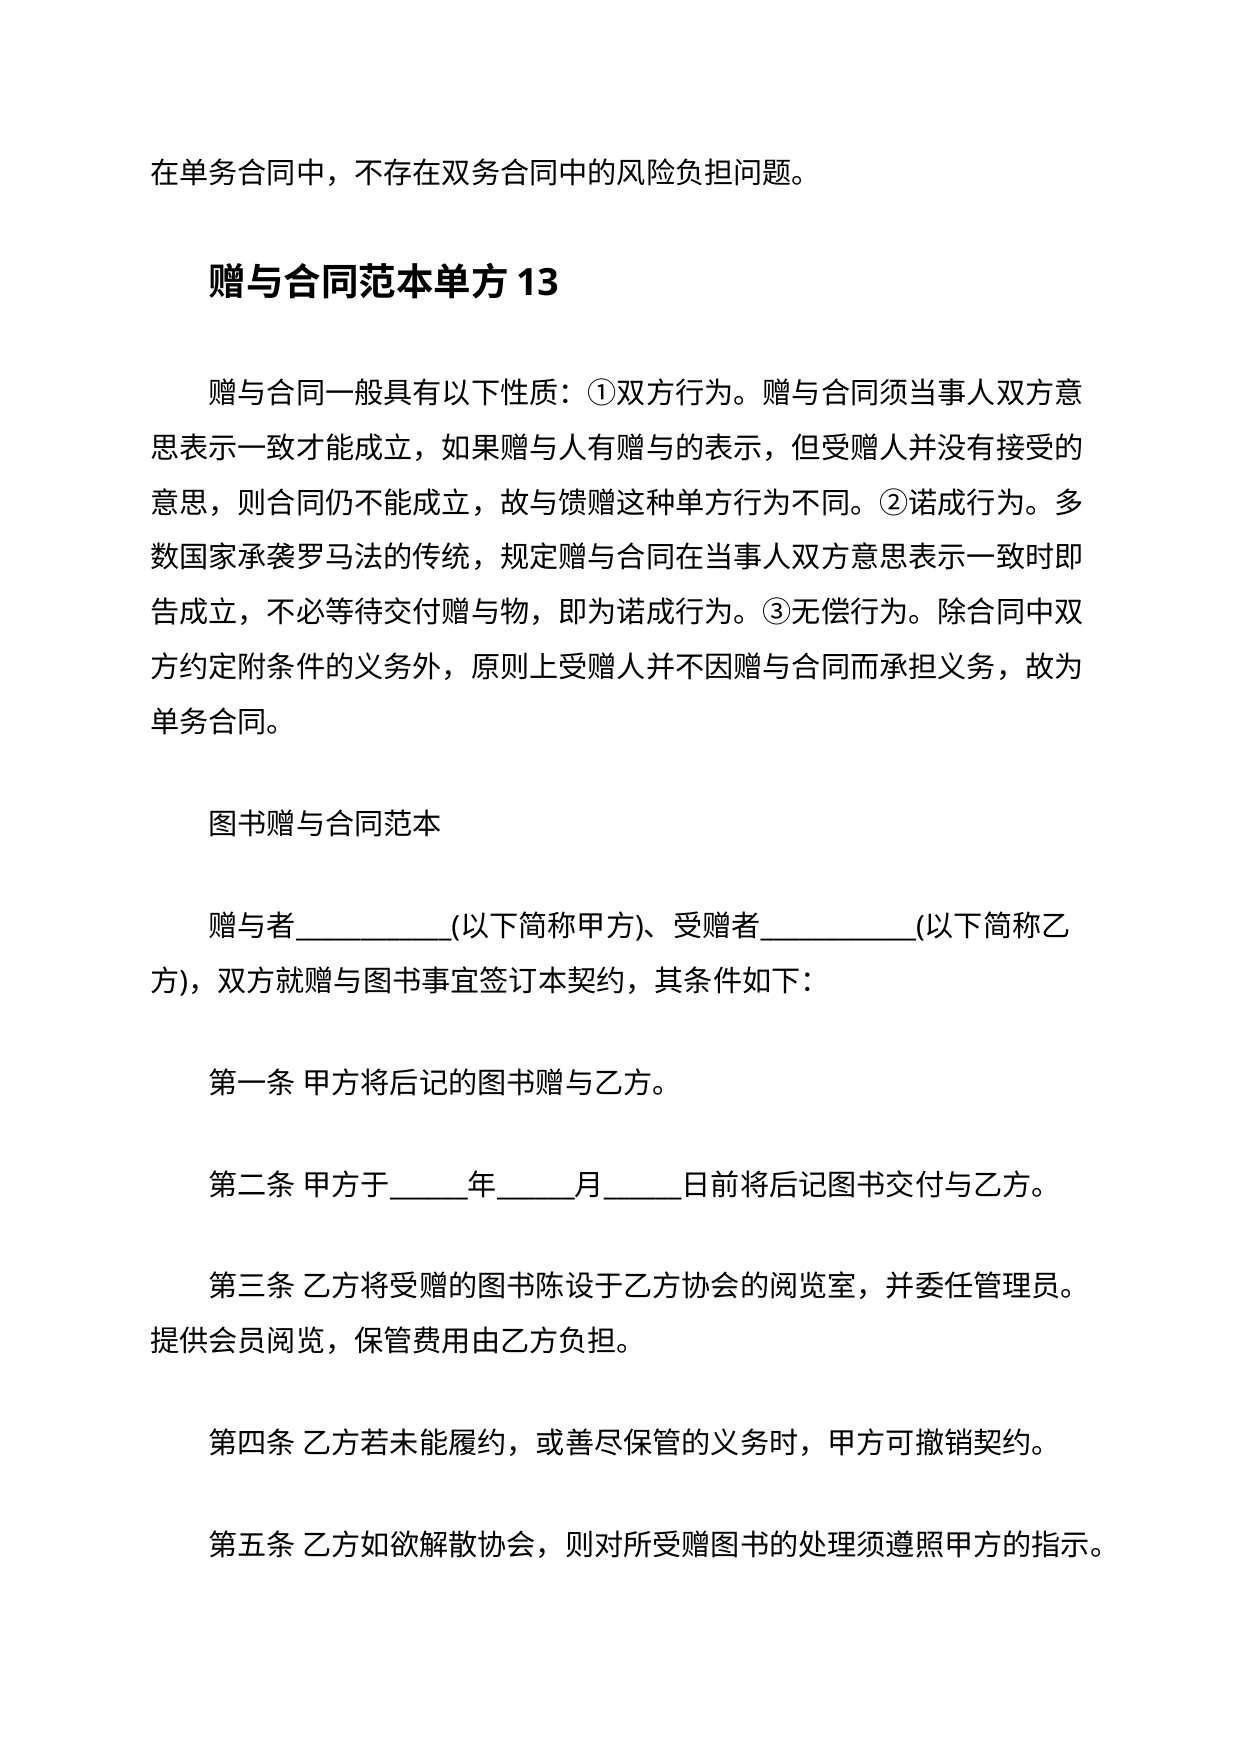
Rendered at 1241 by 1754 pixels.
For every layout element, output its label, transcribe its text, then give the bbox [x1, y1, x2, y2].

text 赠与合同范本单方13 [150, 252, 1090, 306]
text 第四条 乙方若未能履约，或善尽保管的义务时，甲方可撤销契约。 [150, 1420, 1090, 1462]
text 第一条 甲方将后记的图书赠与乙方。 [150, 1059, 1090, 1102]
text 赠与者____________(以下简称甲方)、受赠者____________(以下简称乙方)，双方就赠与图书事宜签订本契约，其条件如下： [150, 902, 1090, 1000]
text 第五条 乙方如欲解散协会，则对所受赠图书的处理须遵照甲方的指示。 [150, 1521, 1090, 1564]
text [150, 150, 1090, 192]
text 第三条 乙方将受赠的图书陈设于乙方协会的阅览室，并委任管理员。提供会员阅览，保管费用由乙方负担。 [150, 1263, 1090, 1360]
text 图书赠与合同范本 [150, 801, 1090, 843]
text 第二条 甲方于______年______月______日前将后记图书交付与乙方。 [150, 1161, 1090, 1203]
text 赠与合同一般具有以下性质：①双方行为。赠与合同须当事人双方意思表示一致才能成立，如果赠与人有赠与的表示，但受赠人并没有接受的意思，则合同仍不能成立，故与馈赠这种单方行为不同。②诺成行为。多数国家承袭罗马法的传统，规定赠与合同在当事人双方意思表示一致时即告成立，不必等待交付赠与物，即为诺成行为。③无偿行为。除合同中双方约定附条件的义务外，原则上受赠人并不因赠与合同而承担义务，故为单务合同。 [150, 369, 1090, 741]
